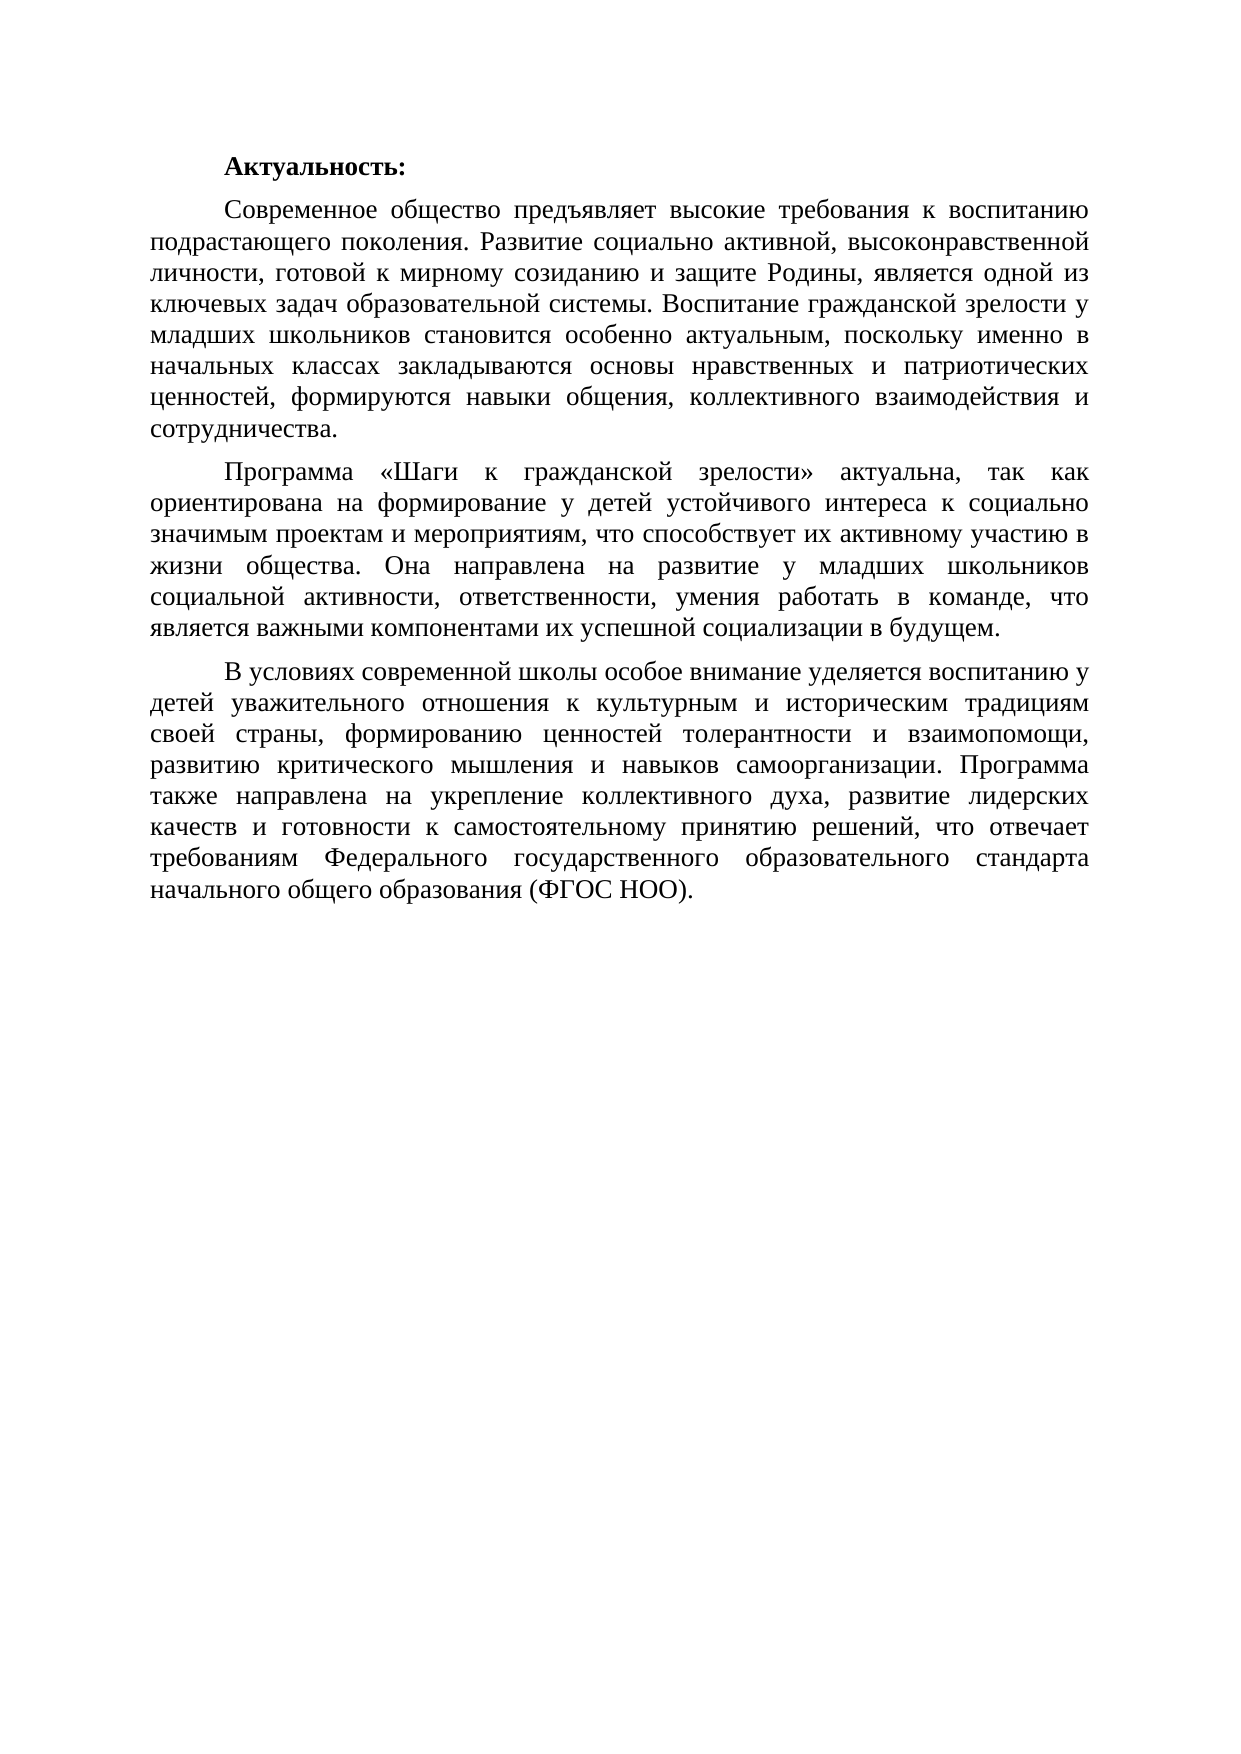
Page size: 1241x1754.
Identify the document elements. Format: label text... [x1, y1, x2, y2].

text Современное общество предъявляет высокие требования к воспитанию подрастающего поколения. Развитие социально активной, высоконравственной личности, готовой к мирному созиданию и защите Родины, является одной из ключевых задач образовательной системы. Воспитание гражданской зрелости у младших школьников становится особенно актуальным, поскольку именно в начальных классах закладываются основы нравственных и патриотических ценностей, формируются навыки общения, коллективного взаимодействия и сотрудничества. [150, 194, 1090, 443]
text В условиях современной школы особое внимание уделяется воспитанию у детей уважительного отношения к культурным и историческим традициям своей страны, формированию ценностей толерантности и взаимопомощи, развитию критического мышления и навыков самоорганизации. Программа также направлена на укрепление коллективного духа, развитие лидерских качеств и готовности к самостоятельному принятию решений, что отвечает требованиям Федерального государственного образовательного стандарта начального общего образования (ФГОС НОО). [150, 655, 1090, 904]
text Программа «Шаги к гражданской зрелости» актуальна, так как ориентирована на формирование у детей устойчивого интереса к социально значимым проектам и мероприятиям, что способствует их активному участию в жизни общества. Она направлена на развитие у младших школьников социальной активности, ответственности, умения работать в команде, что является важными компонентами их успешной социализации в будущем. [150, 455, 1090, 642]
text Актуальность: [150, 150, 1090, 181]
